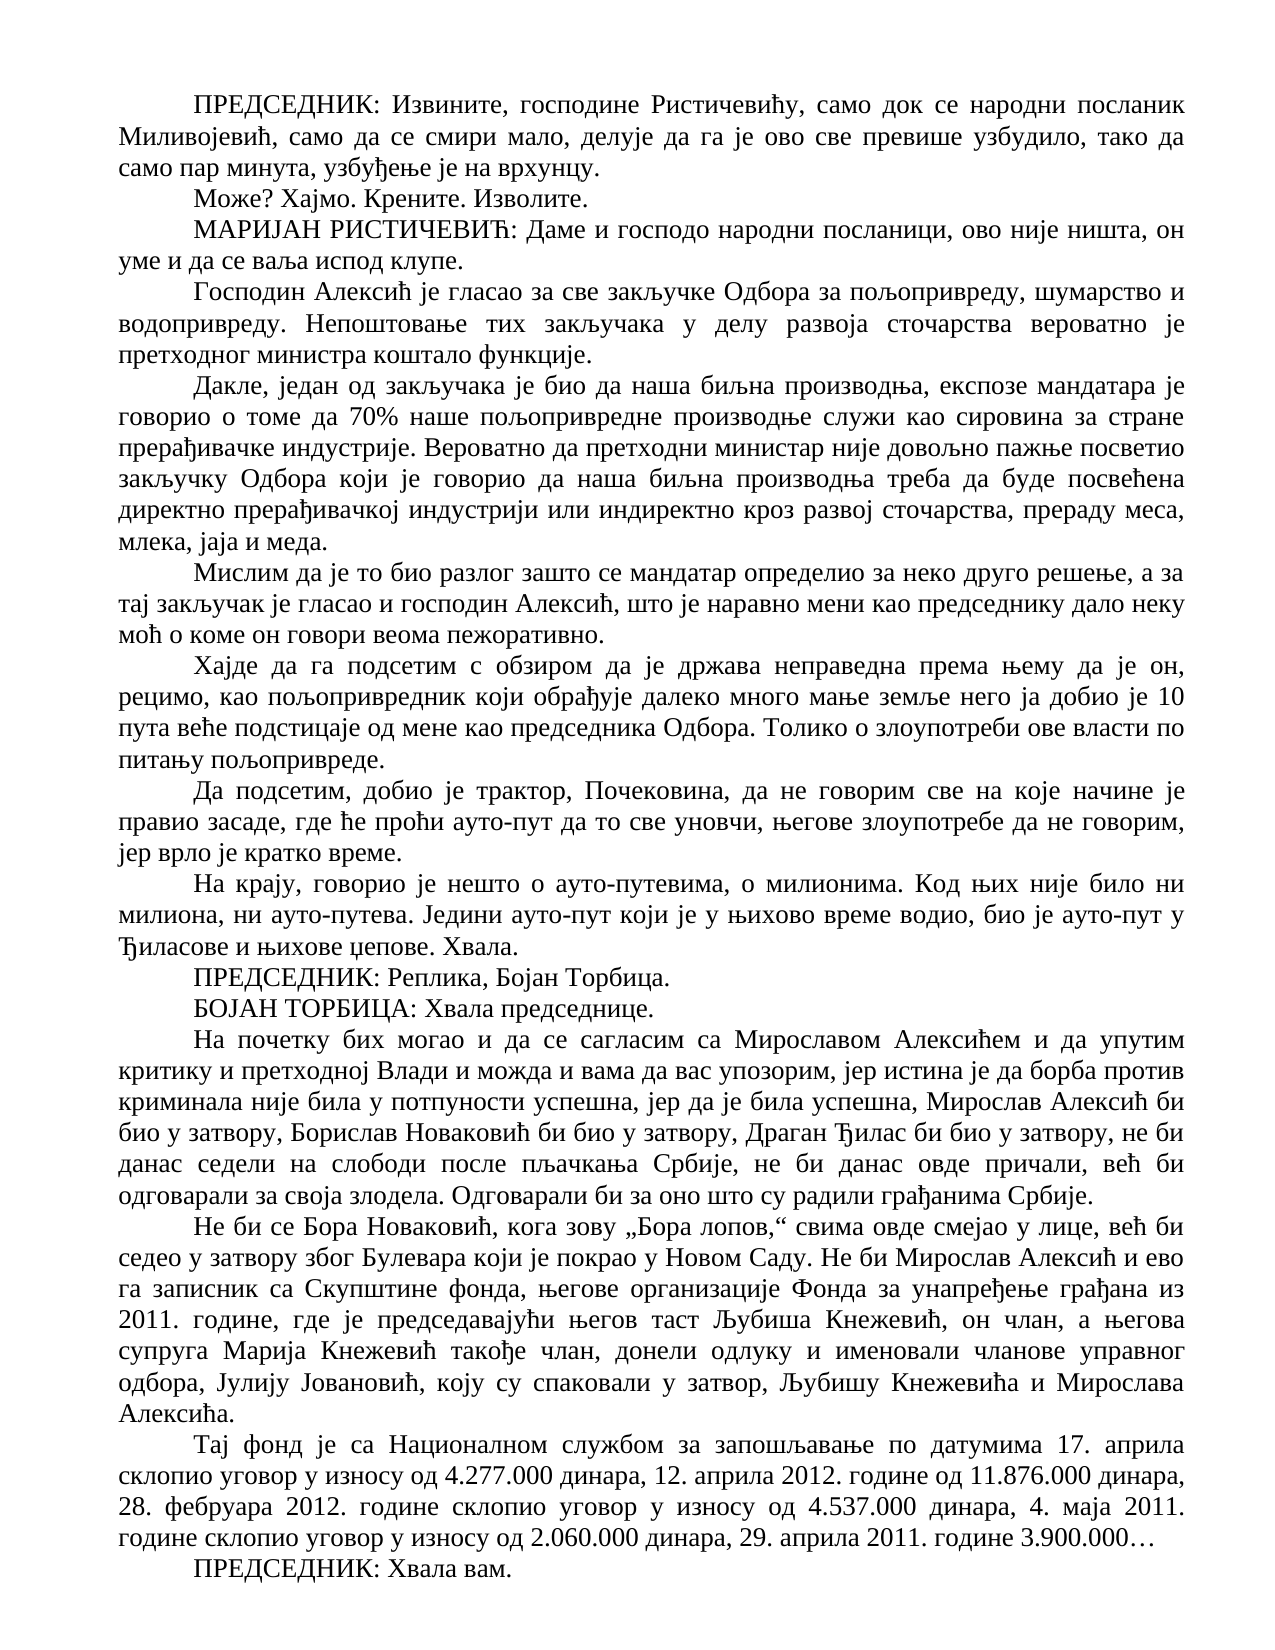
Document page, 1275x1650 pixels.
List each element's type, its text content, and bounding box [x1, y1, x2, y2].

text БОЈАН ТОРБИЦА: Хвала председнице. [118, 992, 1186, 1023]
text На почетку бих могао и да се сагласим са Мирославом Алексићем и да упутим критику и претходној Влади и можда и вама да вас упозорим, јер истина је да борба против криминала није била у потпуности успешна, јер да је била успешна, Мирослав Алексић би био у затвору, Борислав Новаковић би био у затвору, Драган Ђилас би био у затвору, не би данас седели на слободи после пљачкања Србије, не би данас овде причали, већ би одговарали за своја злодела. Одговарали би за оно што су радили грађанима Србије. [118, 1023, 1186, 1210]
text Мислим да је то био разлог зашто се мандатар определио за неко друго решење, а за тај закључак је гласао и господин Алексић, што је наравно мени као председнику дало неку моћ о коме он говори веома пежоративно. [118, 556, 1186, 649]
text Дакле, један од закључака је био да наша биљна производња, експозе мандатара је говорио о томе да 70% наше пољопривредне производње служи као сировина за стране прерађивачке индустрије. Вероватно да претходни министар није довољно пажње посветио закључку Одбора који је говорио да наша биљна производња треба да буде посвећена директно прерађивачкој индустрији или индиректно кроз развој сточарства, прераду меса, млека, јаја и меда. [118, 369, 1186, 556]
text Да подсетим, добио је трактор, Почековина, да не говорим све на које начине је правио засаде, где ће проћи ауто-пут да то све уновчи, његове злоупотребе да не говорим, јер врло је кратко време. [118, 774, 1186, 867]
text Хајде да га подсетим с обзиром да је држава неправедна према њему да је он, рецимо, као пољопривредник који обрађује далеко много мање земље него ја добио је 10 пута веће подстицаје од мене као председника Одбора. Толико о злоупотреби ове власти по питању пољопривреде. [118, 649, 1186, 774]
text Господин Алексић је гласао за све закључке Одбора за пољопривреду, шумарство и водопривреду. Непоштовање тих закључака у делу развоја сточарства вероватно је претходног министра коштало функције. [118, 276, 1186, 369]
text ПРЕДСЕДНИК: Реплика, Бојан Торбица. [118, 961, 1186, 992]
text Тај фонд је са Националном службом за запошљавање по датумима 17. априла склопио уговор у износу од 4.277.000 динара, 12. априла 2012. године од 11.876.000 динара, 28. фебруара 2012. године склопио уговор у износу од 4.537.000 динара, 4. маја 2011. године склопио уговор у износу од 2.060.000 динара, 29. априла 2011. године 3.900.000… [118, 1428, 1186, 1552]
text ПРЕДСЕДНИК: Извините, господине Ристичевићу, само док се народни посланик Миливојевић, само да се смири мало, делује да га је ово све превише узбудило, тако да само пар минута, узбуђење је на врхунцу. [118, 89, 1186, 182]
text МАРИЈАН РИСТИЧЕВИЋ: Даме и господо народни посланици, ово није ништа, он уме и да се ваља испод клупе. [118, 213, 1186, 276]
text На крају, говорио је нешто о ауто-путевима, о милионима. Код њих није било ни милиона, ни ауто-путева. Једини ауто-пут који је у њихово време водио, био је ауто-пут у Ђиласове и њихове џепове. Хвала. [118, 867, 1186, 961]
text Може? Хајмо. Крените. Изволите. [118, 182, 1186, 213]
text Не би се Бора Новаковић, кога зову „Бора лопов,“ свима овде смејао у лице, већ би седео у затвору због Булевара који је покрао у Новом Саду. Не би Мирослав Алексић и ево га записник са Скупштине фонда, његове организације Фонда за унапређење грађана из 2011. године, где је председавајући његов таст Љубиша Кнежевић, он члан, а његова супруга Марија Кнежевић такође члан, донели одлуку и именовали чланове управног одбора, Јулију Јовановић, коју су спаковали у затвор, Љубишу Кнежевића и Мирослава Алексића. [118, 1210, 1186, 1428]
text ПРЕДСЕДНИК: Хвала вам. [118, 1552, 1186, 1584]
